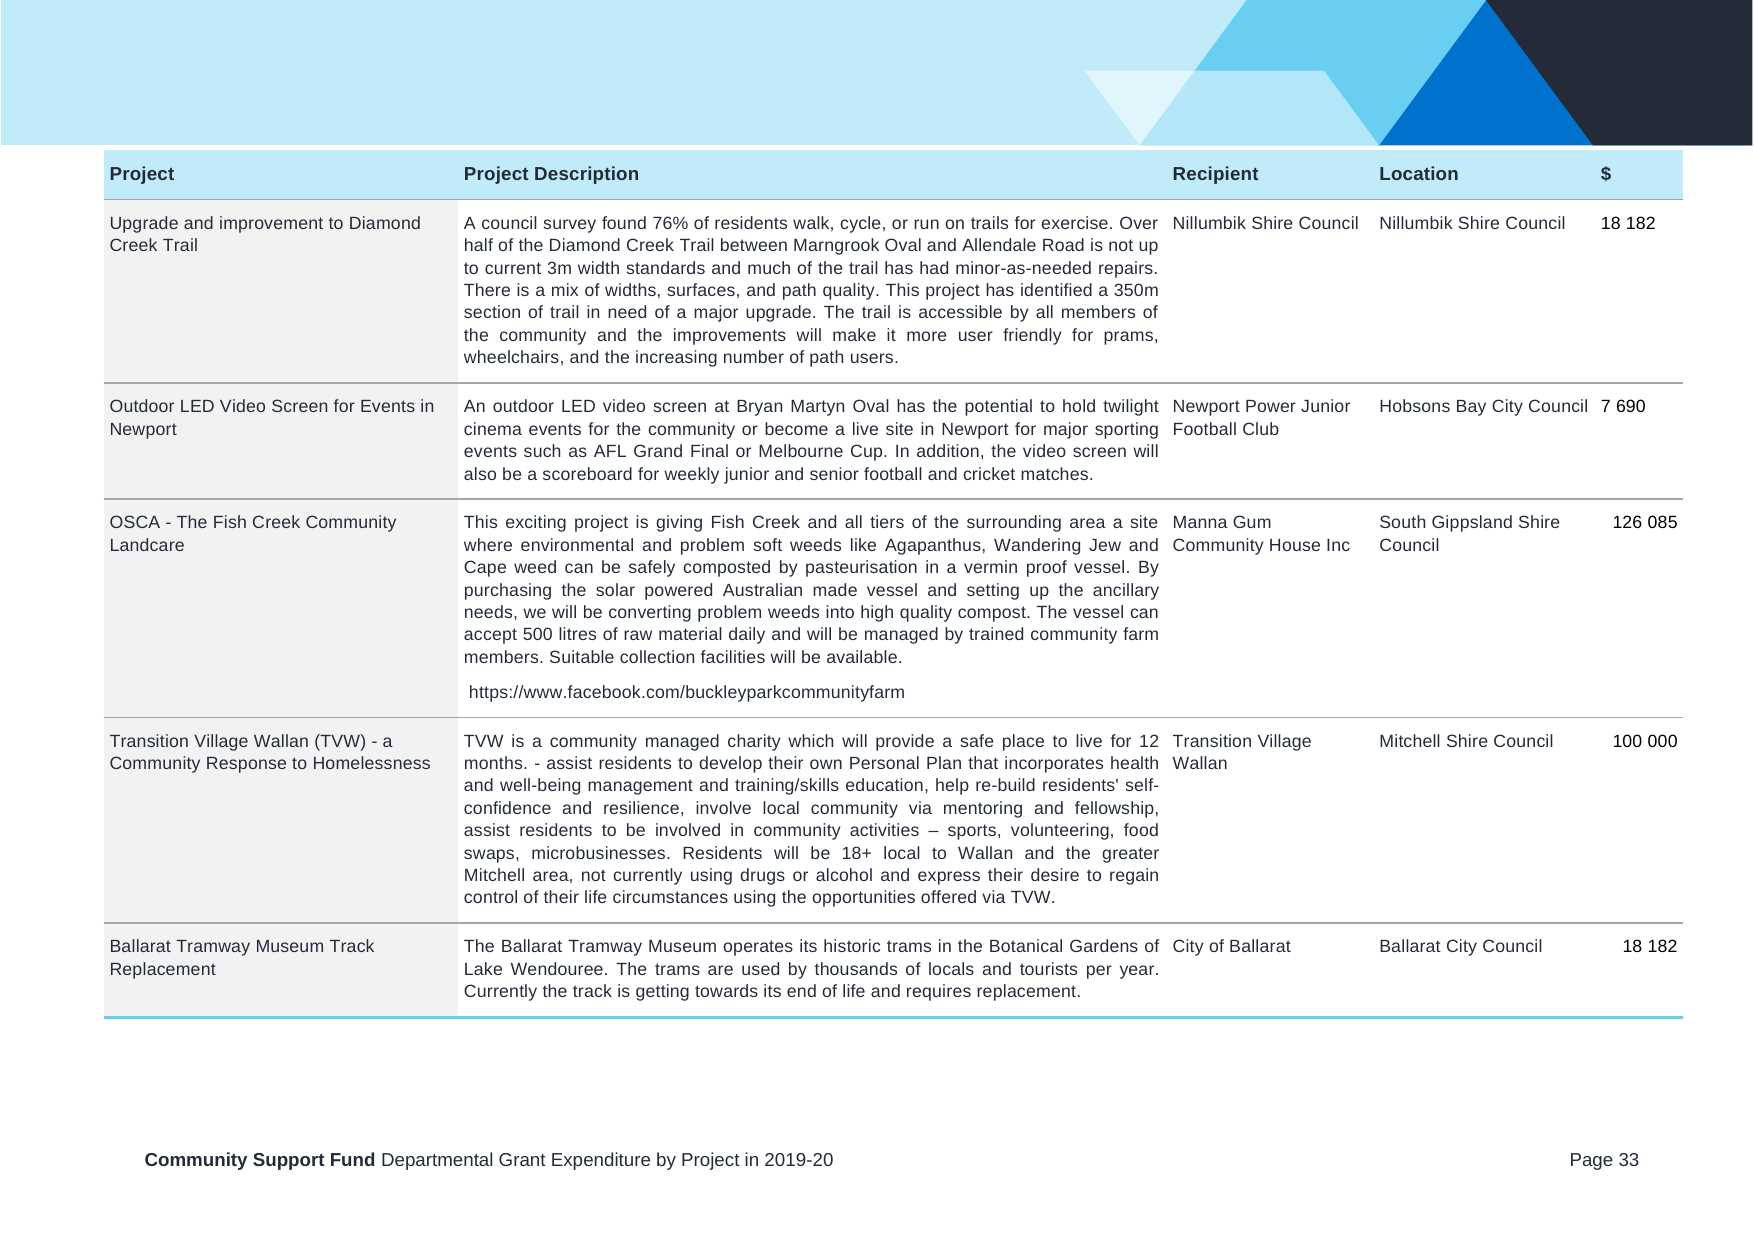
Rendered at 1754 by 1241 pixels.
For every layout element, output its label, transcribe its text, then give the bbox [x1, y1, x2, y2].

table_cell South Gippsland Shire Council [1373, 500, 1595, 716]
table_cell Nillumbik Shire Council [1373, 200, 1595, 382]
table_cell Transition Village Wallan (TVW) - a Community Response to Homelessness [104, 718, 458, 922]
table_cell An outdoor LED video screen at Bryan Martyn Oval has the potential to hold twilight cinema events for the community or become a live site in Newport for major sporting events such as AFL Grand Final or Melbourne Cup. In addition, the video screen will also be a scoreboard for weekly junior and senior football and cricket matches. [458, 384, 1166, 498]
table_cell 7 690 [1595, 384, 1683, 498]
table_cell Manna Gum Community House Inc [1166, 500, 1373, 716]
table_cell Newport Power Junior Football Club [1166, 384, 1373, 498]
table_cell 18 182 [1595, 200, 1683, 382]
table_cell 126 085 [1595, 500, 1683, 716]
table_header Recipient [1166, 150, 1373, 199]
table_cell Ballarat Tramway Museum Track Replacement [104, 924, 458, 1016]
table_cell 18 182 [1595, 924, 1683, 1016]
table_cell A council survey found 76% of residents walk, cycle, or run on trails for exercise. Over half of the Diamond Creek Trail between Marngrook Oval and Allendale Road is not up to current 3m width standards and much of the trail has had minor-as-needed repairs. There is a mix of widths, surfaces, and path quality. This project has identified a 350m section of trail in need of a major upgrade. The trail is accessible by all members of the community and the improvements will make it more user friendly for prams, wheelchairs, and the increasing number of path users. [458, 200, 1166, 382]
table_header Location [1373, 150, 1595, 199]
table_cell City of Ballarat [1166, 924, 1373, 1016]
table_cell Mitchell Shire Council [1373, 718, 1595, 922]
table_header Project Description [458, 150, 1166, 199]
table_cell Ballarat City Council [1373, 924, 1595, 1016]
table_cell The Ballarat Tramway Museum operates its historic trams in the Botanical Gardens of Lake Wendouree. The trams are used by thousands of locals and tourists per year. Currently the track is getting towards its end of life and requires replacement. [458, 924, 1166, 1016]
table_cell Upgrade and improvement to Diamond Creek Trail [104, 200, 458, 382]
table_cell Outdoor LED Video Screen for Events in Newport [104, 384, 458, 498]
table_cell This exciting project is giving Fish Creek and all tiers of the surrounding area a site where environmental and problem soft weeds like Agapanthus, Wandering Jew and Cape weed can be safely composted by pasteurisation in a vermin proof vessel. By purchasing the solar powered Australian made vessel and setting up the ancillary needs, we will be converting problem weeds into high quality compost. The vessel can accept 500 litres of raw material daily and will be managed by trained community farm members. Suitable collection facilities will be available. https://www.facebook.com/buckleyparkcommunityfarm [458, 500, 1166, 716]
table_header $ [1595, 150, 1683, 199]
table_cell 100 000 [1595, 718, 1683, 922]
table_header Project [104, 150, 458, 199]
table_cell TVW is a community managed charity which will provide a safe place to live for 12 months. - assist residents to develop their own Personal Plan that incorporates health and well-being management and training/skills education, help re-build residents' self-confidence and resilience, involve local community via mentoring and fellowship, assist residents to be involved in community activities – sports, volunteering, food swaps, microbusinesses. Residents will be 18+ local to Wallan and the greater Mitchell area, not currently using drugs or alcohol and express their desire to regain control of their life circumstances using the opportunities offered via TVW. [458, 718, 1166, 922]
table_cell OSCA - The Fish Creek Community Landcare [104, 500, 458, 716]
table_cell Hobsons Bay City Council [1373, 384, 1595, 498]
table_cell Transition Village Wallan [1166, 718, 1373, 922]
table_cell Nillumbik Shire Council [1166, 200, 1373, 382]
